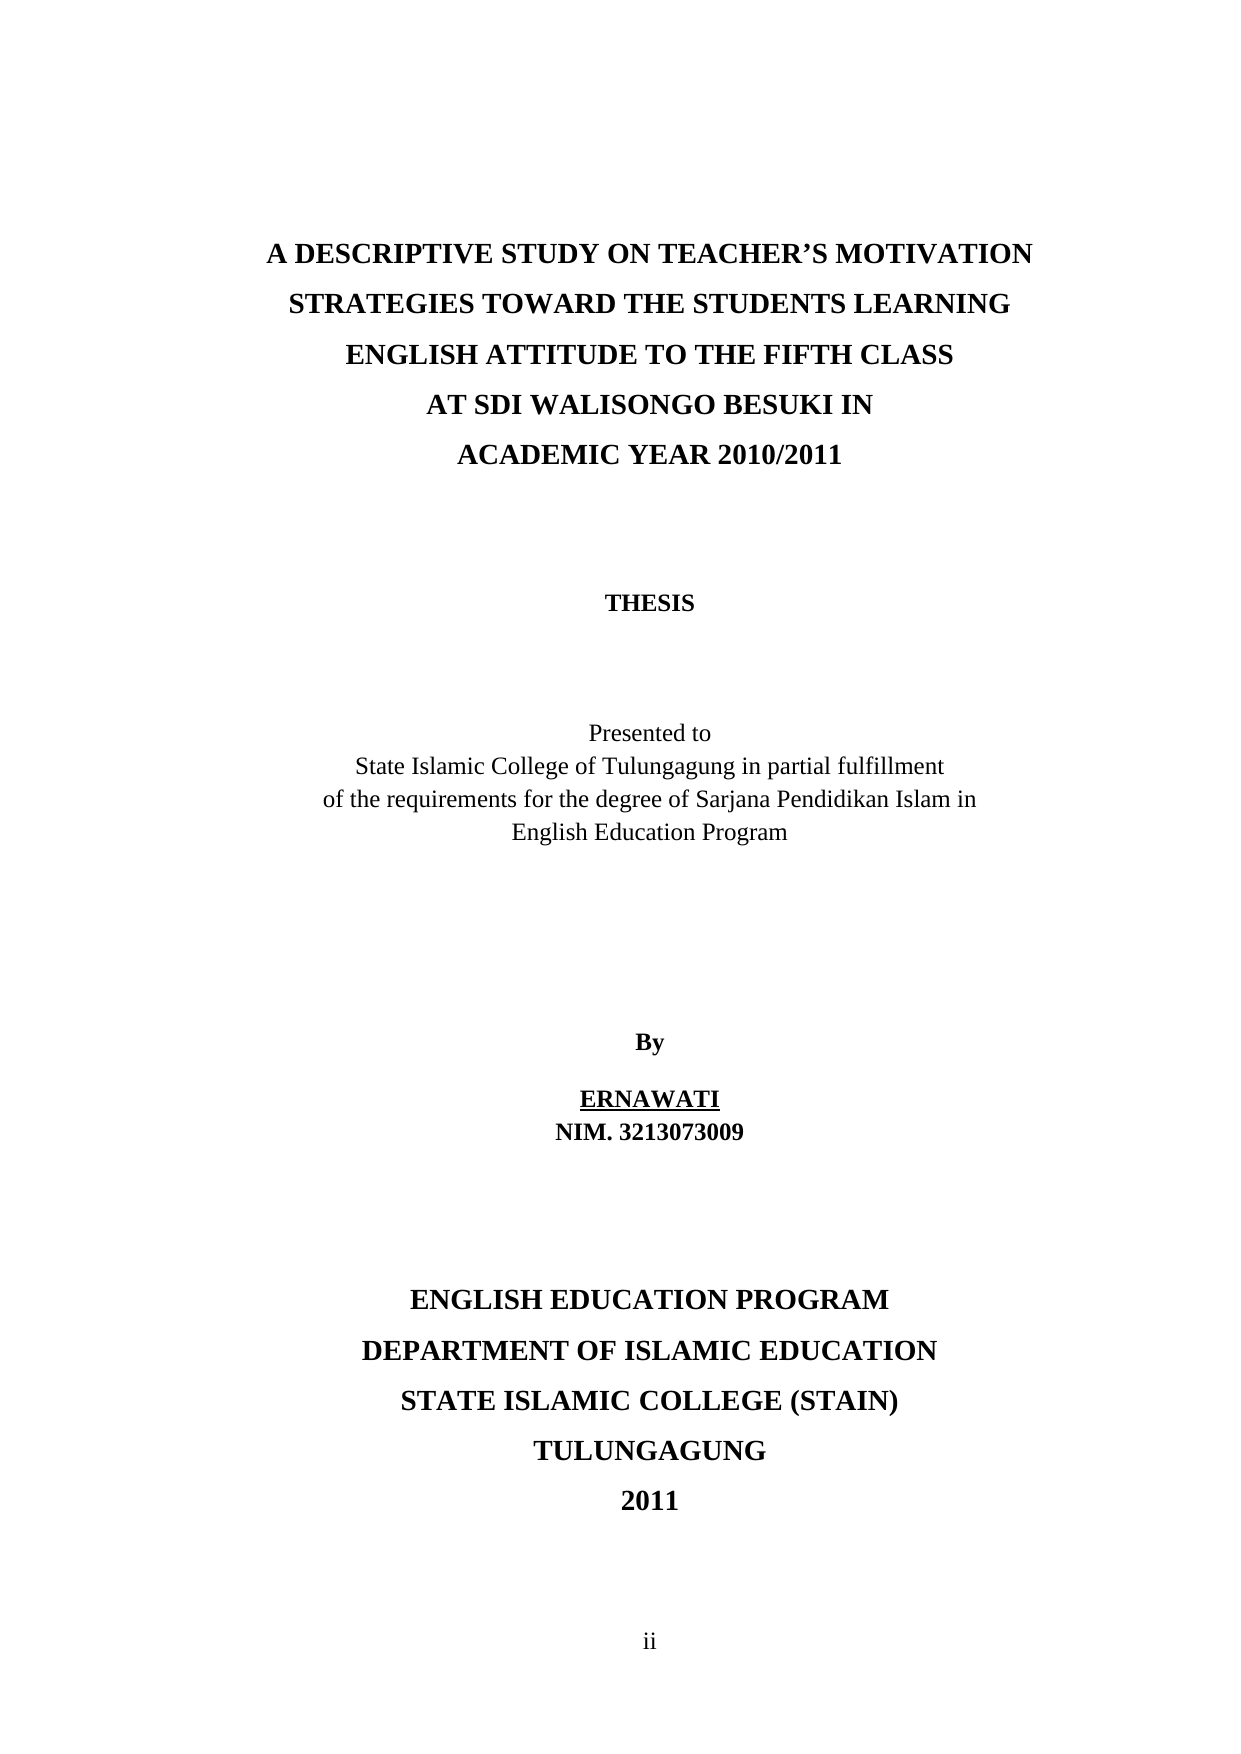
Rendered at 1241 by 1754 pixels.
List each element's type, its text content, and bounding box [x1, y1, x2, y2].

text State Islamic College of Tulungagung in partial fulfillment [236, 751, 1063, 779]
text English Education Program [236, 817, 1063, 846]
text ENGLISH EDUCATION PROGRAM [236, 1282, 1063, 1316]
text 2011 [236, 1483, 1063, 1517]
text of the requirements for the degree of Sarjana Pendidikan Islam in [236, 784, 1063, 813]
text AT SDI WALISONGO BESUKI IN [236, 387, 1063, 421]
text By [236, 1027, 1063, 1055]
text THESIS [236, 588, 1063, 617]
text TULUNGAGUNG [236, 1433, 1063, 1467]
text ERNAWATI [236, 1084, 1063, 1113]
text NIM. 3213073009 [236, 1117, 1063, 1146]
text DEPARTMENT OF ISLAMIC EDUCATION [236, 1333, 1063, 1366]
text A DESCRIPTIVE STUDY ON TEACHER’S MOTIVATION STRATEGIES TOWARD THE STUDENTS LEARNING ENGLISH ATTITUDE TO THE FIFTH CLASS [236, 236, 1063, 370]
text Presented to [236, 718, 1063, 747]
text STATE ISLAMIC COLLEGE (STAIN) [236, 1383, 1063, 1416]
text ACADEMIC YEAR 2010/2011 [236, 437, 1063, 471]
